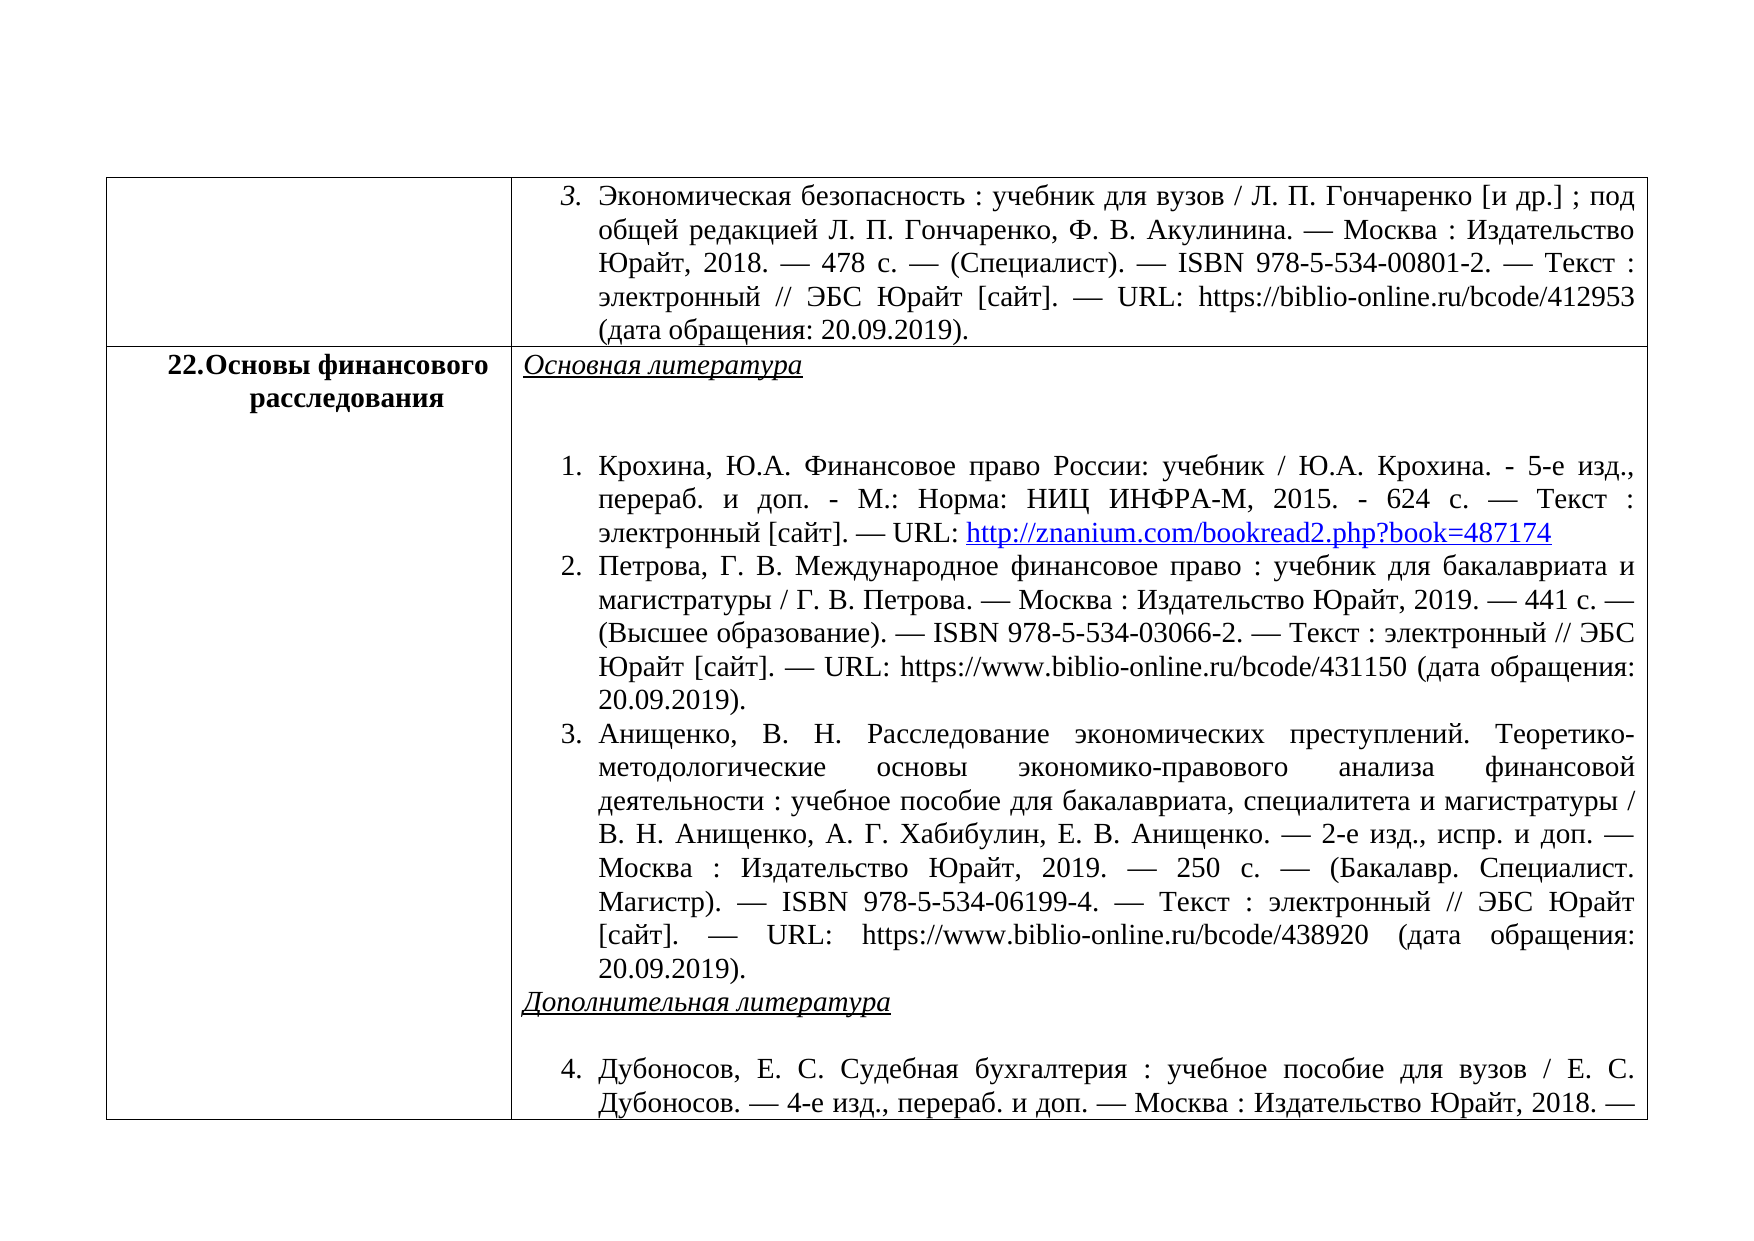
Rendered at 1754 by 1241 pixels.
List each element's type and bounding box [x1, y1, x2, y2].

table_cell [107, 347, 511, 1118]
table_cell [107, 178, 511, 346]
table_cell [512, 178, 1647, 346]
table_cell [512, 347, 1647, 1118]
